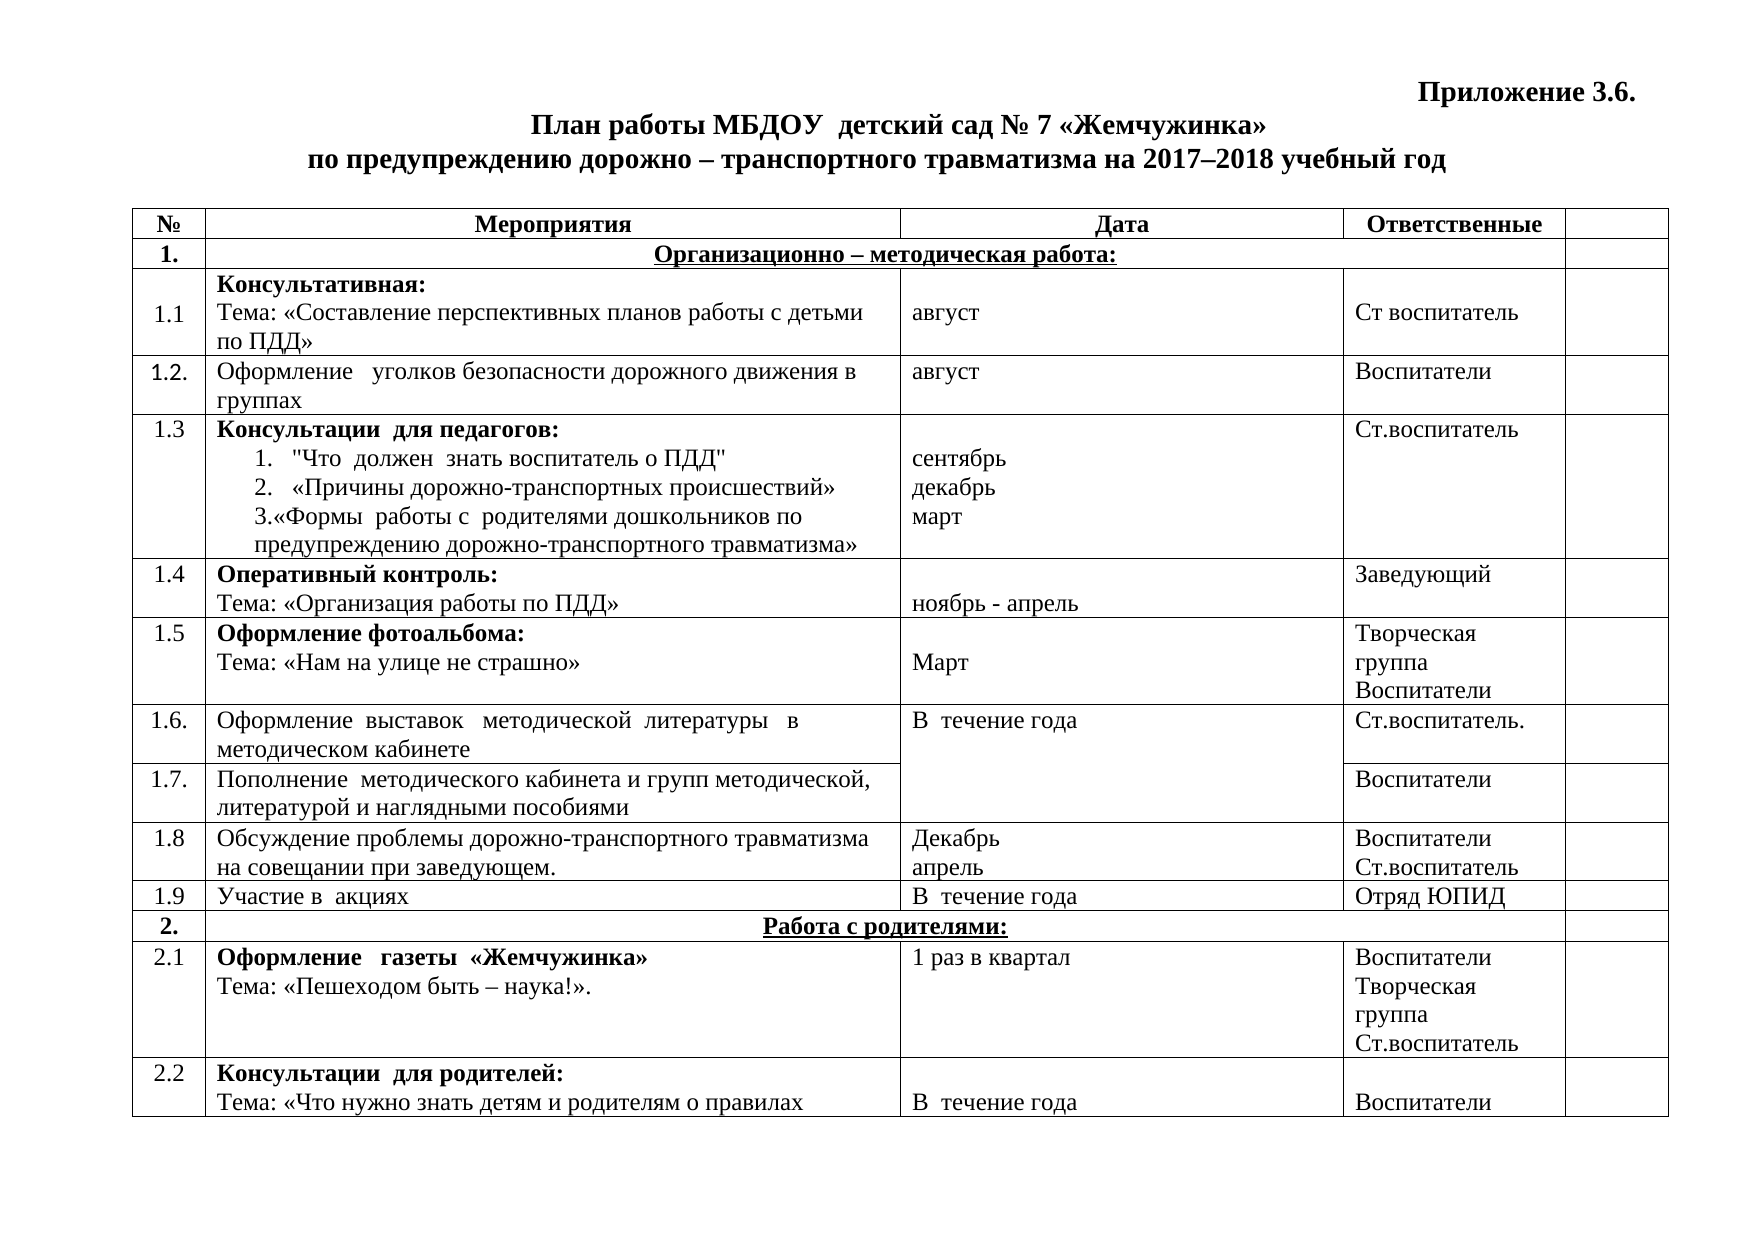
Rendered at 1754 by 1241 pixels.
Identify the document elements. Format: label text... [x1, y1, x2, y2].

text Приложение 3.6. [118, 74, 1636, 107]
table_cell 2. [133, 911, 205, 941]
table_cell август [901, 269, 1343, 355]
table_cell [1566, 823, 1668, 880]
table_cell [1566, 239, 1668, 268]
table_cell [1566, 1058, 1668, 1116]
table_cell [1566, 881, 1668, 910]
table_cell Оперативный контроль: Тема: «Организация работы по ПДД» [206, 559, 900, 617]
table_cell В течение года [901, 881, 1343, 910]
table_cell Ст.воспитатель [1344, 415, 1565, 558]
table_cell [1566, 764, 1668, 822]
table_cell Оформление фотоальбома: Тема: «Нам на улице не страшно» [206, 618, 900, 704]
table_header [1566, 209, 1668, 238]
table_cell Творческая группа Воспитатели [1344, 618, 1565, 704]
table_cell сентябрь декабрь март [901, 415, 1343, 558]
table_cell 1.6. [133, 705, 205, 763]
table_cell август [901, 356, 1343, 413]
table_cell [1566, 705, 1668, 763]
table_cell ноябрь - апрель [901, 559, 1343, 617]
table_cell Участие в акциях [206, 881, 900, 910]
table_cell В течение года [901, 705, 1343, 822]
table_cell [1566, 618, 1668, 704]
table_header № [133, 209, 205, 238]
table_cell Декабрь апрель [901, 823, 1343, 880]
table_cell Оформление уголков безопасности дорожного движения в группах [206, 356, 900, 413]
table_cell 1.5 [133, 618, 205, 704]
table_cell 1.3 [133, 415, 205, 558]
table_cell [1566, 356, 1668, 413]
table_cell Воспитатели [1344, 1058, 1565, 1116]
table_cell Ст воспитатель [1344, 269, 1565, 355]
table_cell 1.8 [133, 823, 205, 880]
table_cell Воспитатели [1344, 356, 1565, 413]
table_header Ответственные [1344, 209, 1565, 238]
table_cell [1566, 942, 1668, 1057]
table_cell 1.7. [133, 764, 205, 822]
table_header Дата [901, 209, 1343, 238]
table_cell [1566, 559, 1668, 617]
table_cell Оформление выставок методической литературы в методическом кабинете [206, 705, 900, 763]
table_cell Отряд ЮПИД [1344, 881, 1565, 910]
table_cell Воспитатели Творческая группа Ст.воспитатель [1344, 942, 1565, 1057]
table_cell 1. [133, 239, 205, 268]
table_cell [206, 1058, 900, 1116]
table_cell Ст.воспитатель. [1344, 705, 1565, 763]
table_cell 1.4 [133, 559, 205, 617]
table_cell Март [901, 618, 1343, 704]
table_header Мероприятия [206, 209, 900, 238]
table_cell 1.9 [133, 881, 205, 910]
table_cell [1566, 911, 1668, 941]
table_cell 1.2. [133, 356, 205, 413]
table_cell Пополнение методического кабинета и групп методической, литературой и наглядными пособиями [206, 764, 900, 822]
table_cell 2.2 [133, 1058, 205, 1116]
table_cell 1.1 [133, 269, 205, 355]
table_cell Работа с родителями: [206, 911, 1565, 941]
table_cell 2.1 [133, 942, 205, 1057]
table_cell Воспитатели [1344, 764, 1565, 822]
table_cell Организационно – методическая работа: [206, 239, 1565, 268]
table_cell [1566, 415, 1668, 558]
table_cell 1 раз в квартал [901, 942, 1343, 1057]
text План работы МБДОУ детский сад № 7 «Жемчужинка» [118, 107, 1636, 141]
table_cell Консультации для педагогов: "Что должен знать воспитатель о ПДД" «Причины дорожно-транспортных происшествий» 3.«Формы работы с родителями дошкольников по предупреждению дорожно-транспортного травматизма» [206, 415, 900, 558]
table_cell Заведующий [1344, 559, 1565, 617]
table_cell Оформление газеты «Жемчужинка» Тема: «Пешеходом быть – наука!». [206, 942, 900, 1057]
table_cell Обсуждение проблемы дорожно-транспортного травматизма на совещании при заведующем. [206, 823, 900, 880]
table_cell [1566, 269, 1668, 355]
table_cell Консультативная: Тема: «Составление перспективных планов работы с детьми по ПДД» [206, 269, 900, 355]
table_cell В течение года [901, 1058, 1343, 1116]
text по предупреждению дорожно – транспортного травматизма на 2017–2018 учебный год [118, 141, 1636, 174]
table_cell Воспитатели Ст.воспитатель [1344, 823, 1565, 880]
